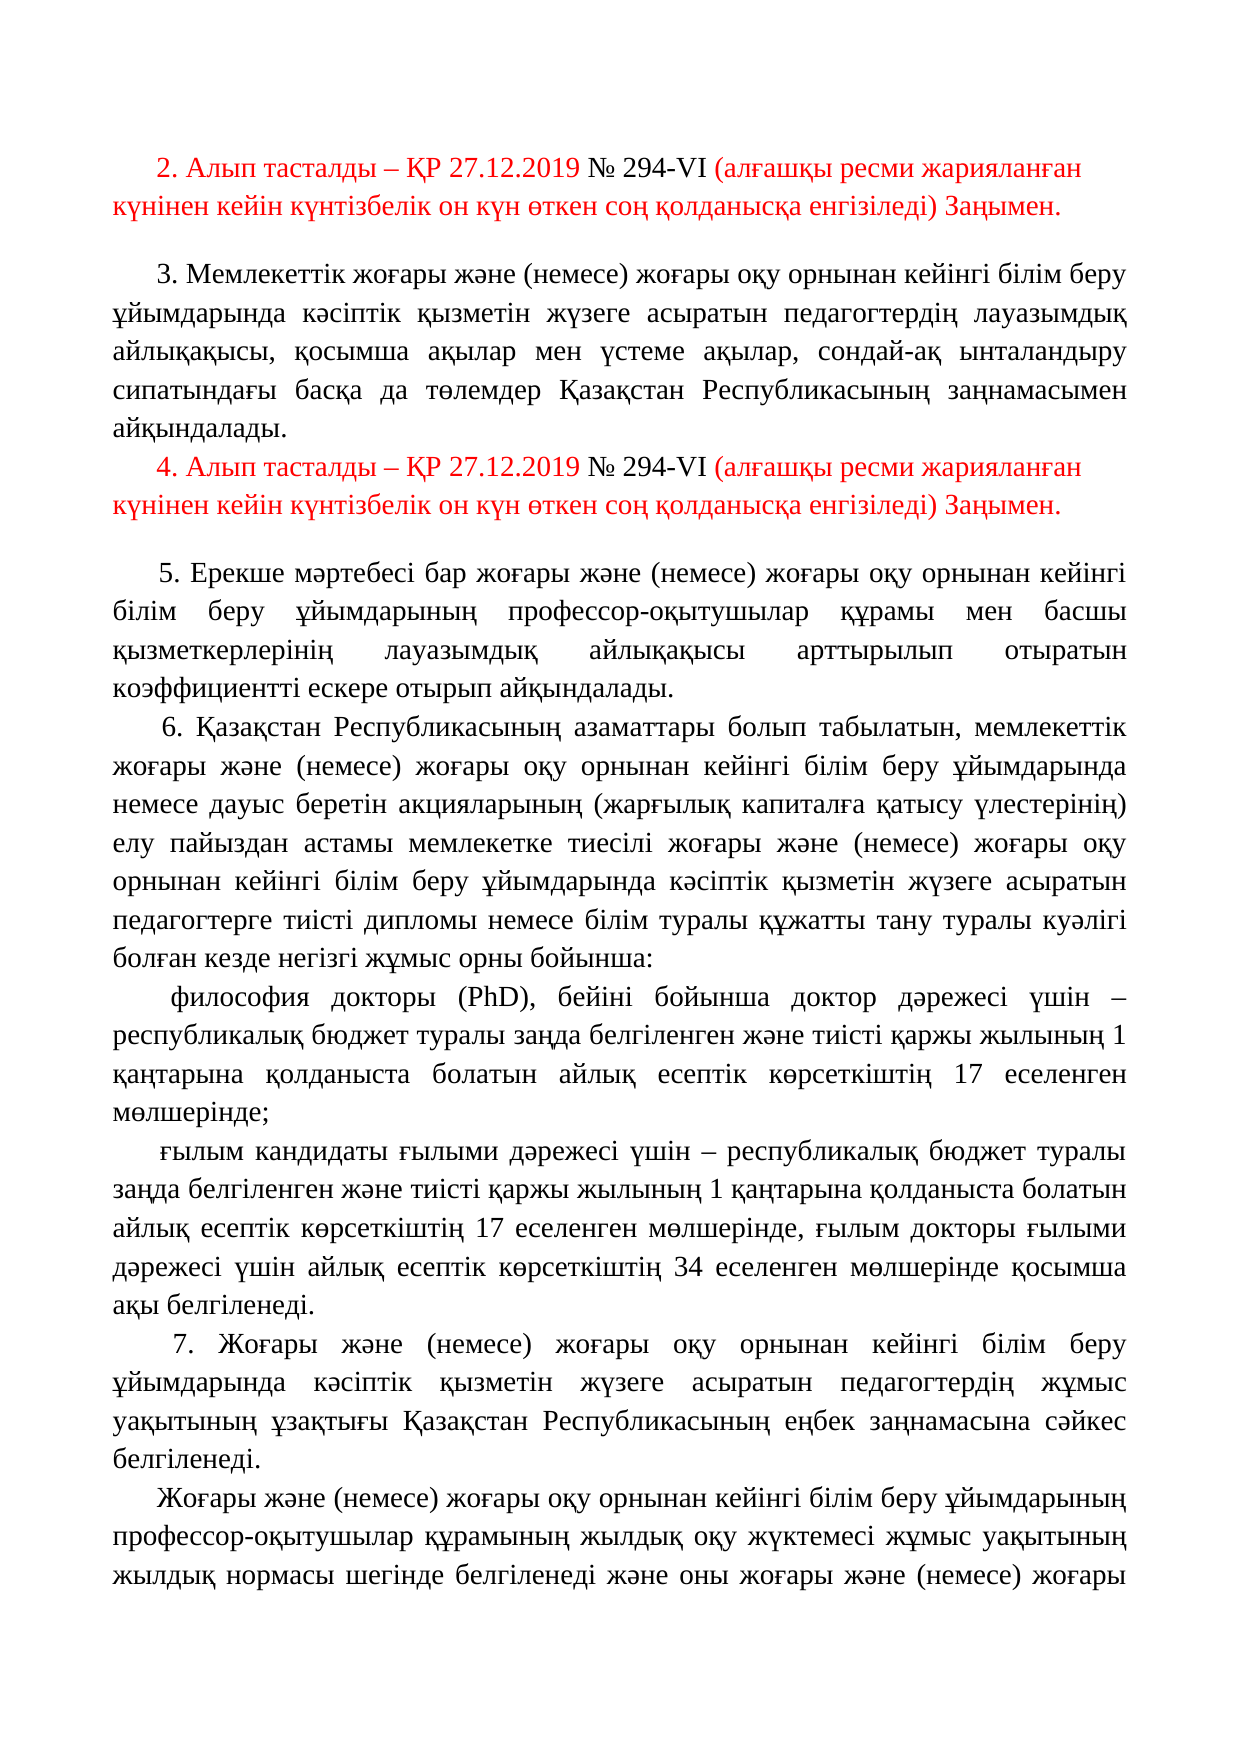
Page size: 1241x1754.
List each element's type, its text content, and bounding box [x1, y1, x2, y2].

text философия докторы (РhD), бейіні бойынша доктор дәрежесі үшін – республикалық бюджет туралы заңда белгіленген және тиісті қаржы жылының 1 қаңтарына қолданыста болатын айлық есептік көрсеткіштің 17 еселенген мөлшерінде; [112, 979, 1128, 1128]
text 5. Ерекше мәртебесі бар жоғары және (немесе) жоғары оқу орнынан кейінгі білім беру ұйымдарының профессор-оқытушылар құрамы мен басшы қызметкерлерінің лауазымдық айлықақысы арттырылып отыратын коэффициентті ескере отырып айқындалады. [112, 555, 1128, 704]
text 3. Мемлекеттік жоғары және (немесе) жоғары оқу орнынан кейінгі білім беру ұйымдарында кәсіптік қызметін жүзеге асыратын педагогтердің лауазымдық айлықақысы, қосымша ақылар мен үстеме ақылар, сондай-ақ ынталандыру сипатындағы басқа да төлемдер Қазақстан Республикасының заңнамасымен айқындалады. [112, 256, 1128, 444]
text 6. Қазақстан Республикасының азаматтары болып табылатын, мемлекеттік жоғары және (немесе) жоғары оқу орнынан кейінгі білім беру ұйымдарында немесе дауыс беретін акцияларының (жарғылық капиталға қатысу үлестерінің) елу пайыздан астамы мемлекетке тиесілі жоғары және (немесе) жоғары оқу орнынан кейінгі білім беру ұйымдарында кәсіптік қызметін жүзеге асыратын педагогтерге тиісті дипломы немесе білім туралы құжатты тану туралы куәлігі болған кезде негізгі жұмыс орны бойынша: [112, 709, 1128, 974]
text 4. Алып тасталды – ҚР 27.12.2019 № 294-VІ (алғашқы ресми жарияланған күнінен кейін күнтізбелік он күн өткен соң қолданысқа енгізіледі) Заңымен. [112, 449, 1128, 551]
text 2. Алып тасталды – ҚР 27.12.2019 № 294-VІ (алғашқы ресми жарияланған күнінен кейін күнтізбелік он күн өткен соң қолданысқа енгізіледі) Заңымен. [112, 150, 1128, 252]
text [112, 1480, 1128, 1591]
text 7. Жоғары және (немесе) жоғары оқу орнынан кейінгі білім беру ұйымдарында кәсіптік қызметін жүзеге асыратын педагогтердің жұмыс уақытының ұзақтығы Қазақстан Республикасының еңбек заңнамасына сәйкес белгіленеді. [112, 1326, 1128, 1475]
text ғылым кандидаты ғылыми дәрежесі үшін – республикалық бюджет туралы заңда белгіленген және тиісті қаржы жылының 1 қаңтарына қолданыста болатын айлық есептік көрсеткіштің 17 еселенген мөлшерінде, ғылым докторы ғылыми дәрежесі үшін айлық есептік көрсеткіштің 34 еселенген мөлшерінде қосымша ақы белгіленеді. [112, 1133, 1128, 1321]
